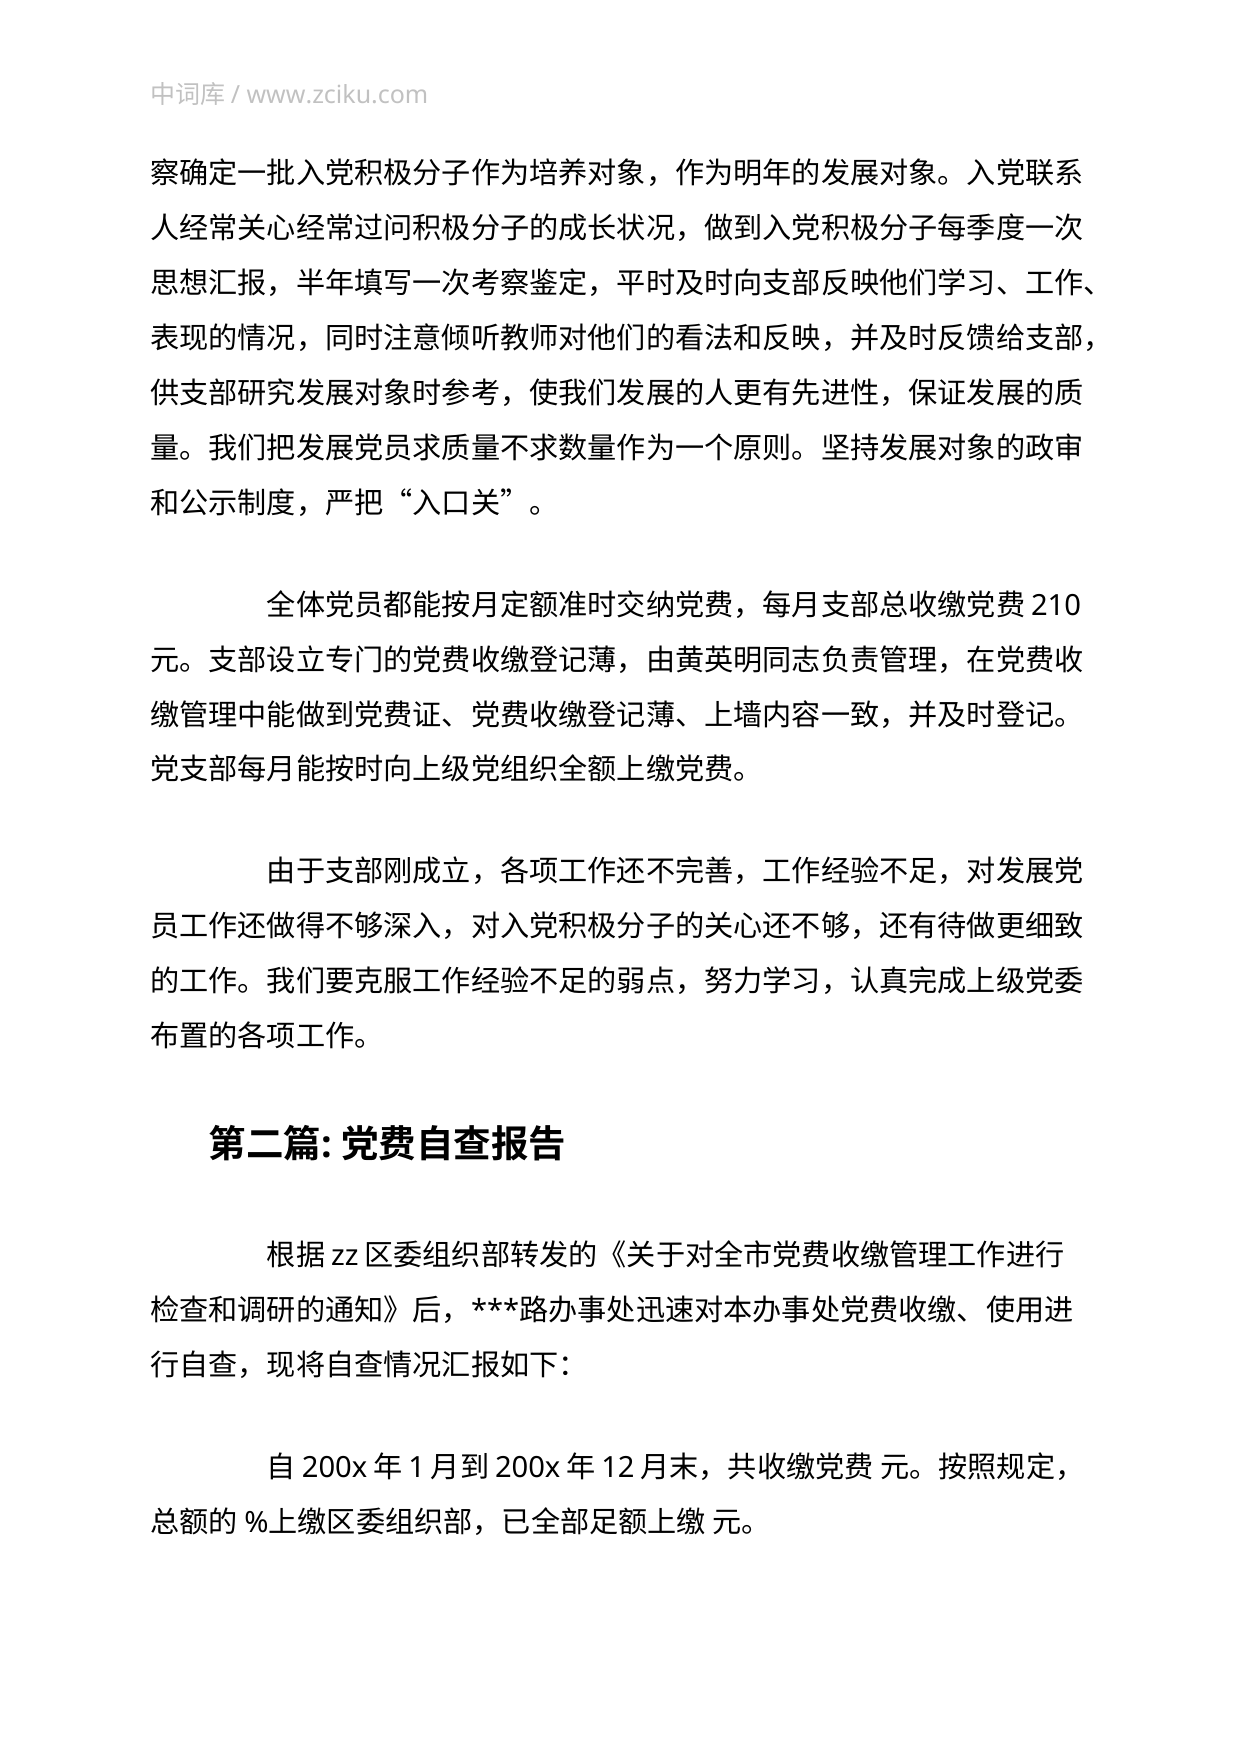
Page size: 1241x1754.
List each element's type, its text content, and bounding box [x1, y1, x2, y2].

text 全体党员都能按月定额准时交纳党费，每月支部总收缴党费210元。支部设立专门的党费收缴登记薄，由黄英明同志负责管理，在党费收缴管理中能做到党费证、党费收缴登记薄、上墙内容一致，并及时登记。党支部每月能按时向上级党组织全额上缴党费。 [150, 581, 1090, 788]
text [150, 150, 1090, 522]
text 由于支部刚成立，各项工作还不完善，工作经验不足，对发展党员工作还做得不够深入，对入党积极分子的关心还不够，还有待做更细致的工作。我们要克服工作经验不足的弱点，努力学习，认真完成上级党委布置的各项工作。 [150, 848, 1090, 1055]
text 第二篇: 党费自查报告 [150, 1114, 1090, 1169]
text 自200x年1月到200x年12月末，共收缴党费 元。按照规定，总额的 %上缴区委组织部，已全部足额上缴 元。 [150, 1443, 1090, 1541]
text 根据zz区委组织部转发的《关于对全市党费收缴管理工作进行检查和调研的通知》后，***路办事处迅速对本办事处党费收缴、使用进行自查，现将自查情况汇报如下： [150, 1232, 1090, 1384]
